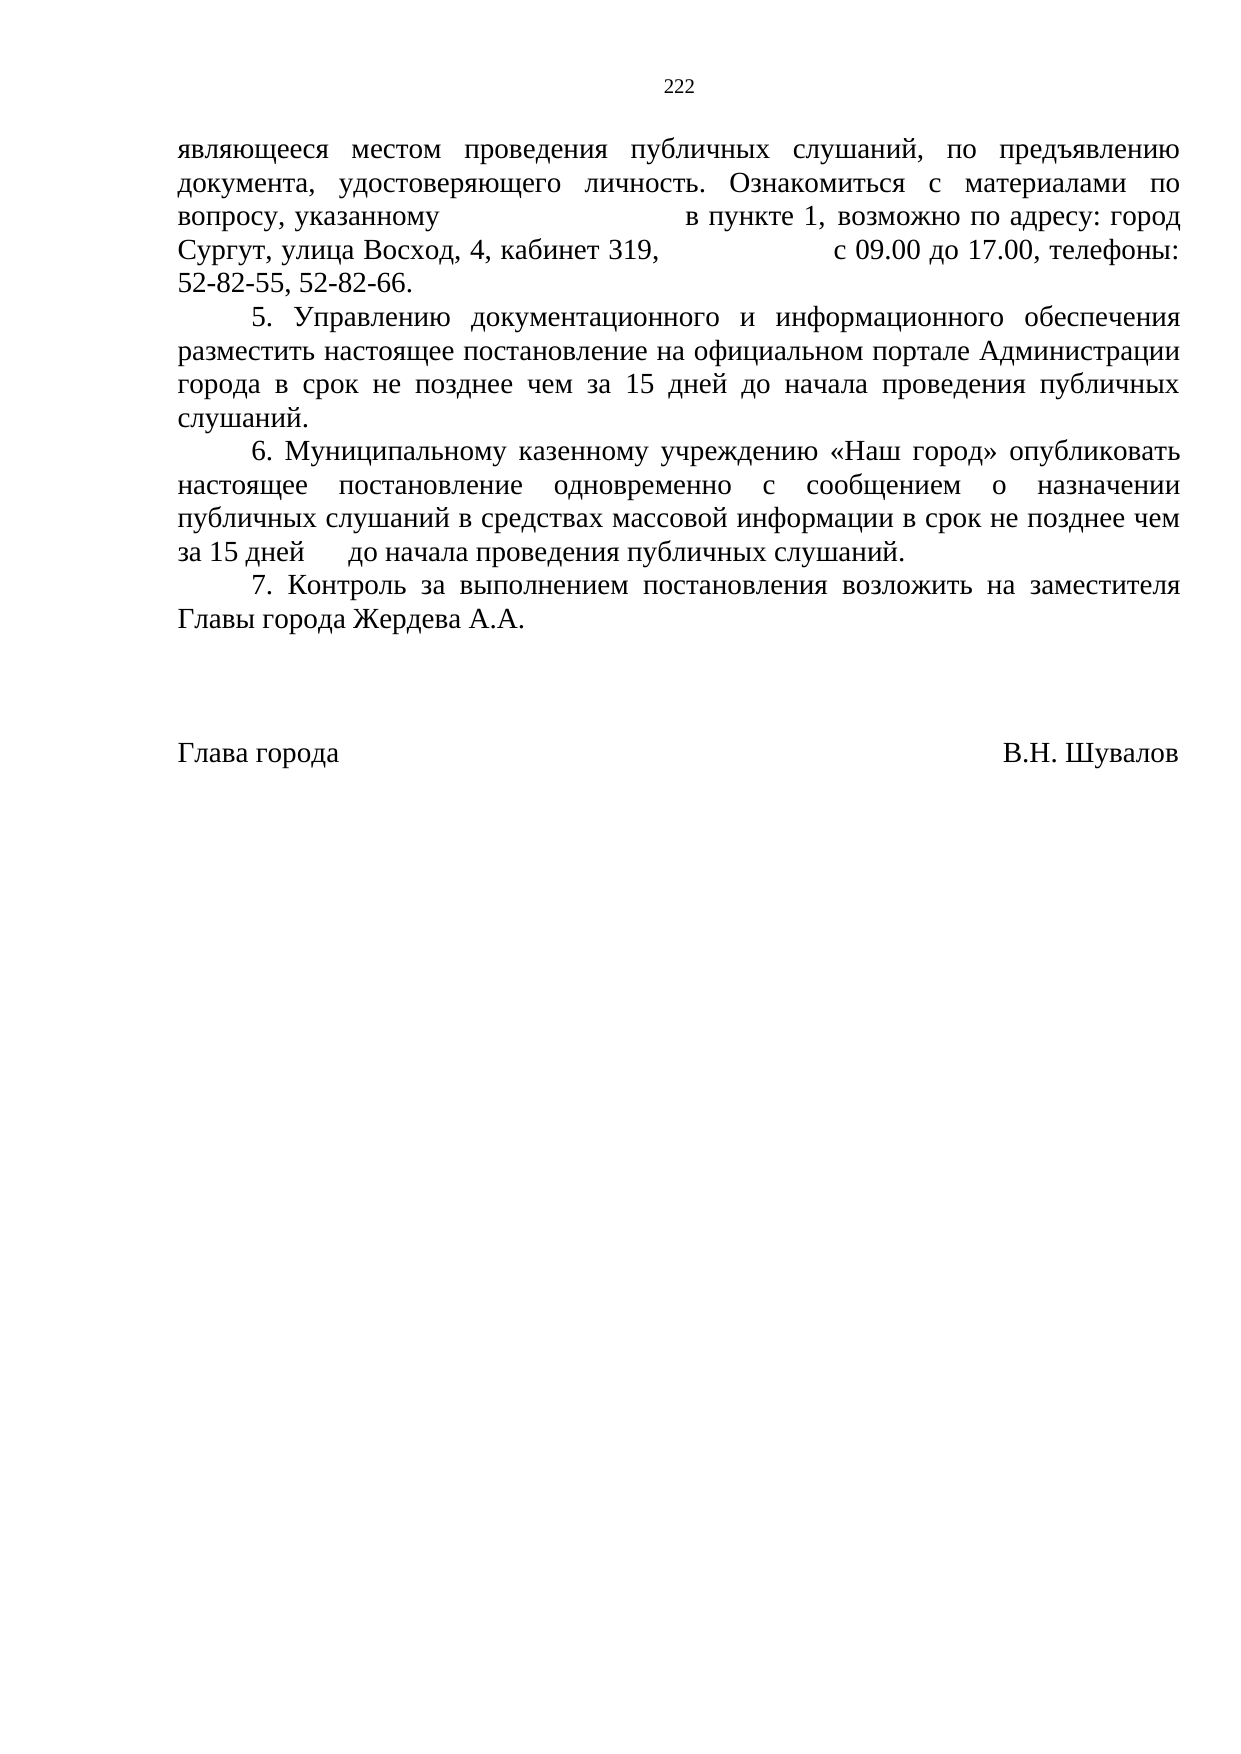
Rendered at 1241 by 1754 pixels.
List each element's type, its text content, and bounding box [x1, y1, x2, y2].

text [177, 131, 1181, 299]
text Глава города В.Н. Шувалов [177, 735, 1181, 769]
text 5. Управлению документационного и информационного обеспечения разместить настоящее постановление на официальном портале Администрации города в срок не позднее чем за 15 дней до начала проведения публичных слушаний. [177, 299, 1181, 433]
text 7. Контроль за выполнением постановления возложить на заместителя Главы города Жердева А.А. [177, 567, 1181, 634]
text 6. Муниципальному казенному учреждению «Наш город» опубликовать настоящее постановление одновременно с сообщением о назначении публичных слушаний в средствах массовой информации в срок не позднее чем за 15 дней до начала проведения публичных слушаний. [177, 433, 1181, 567]
